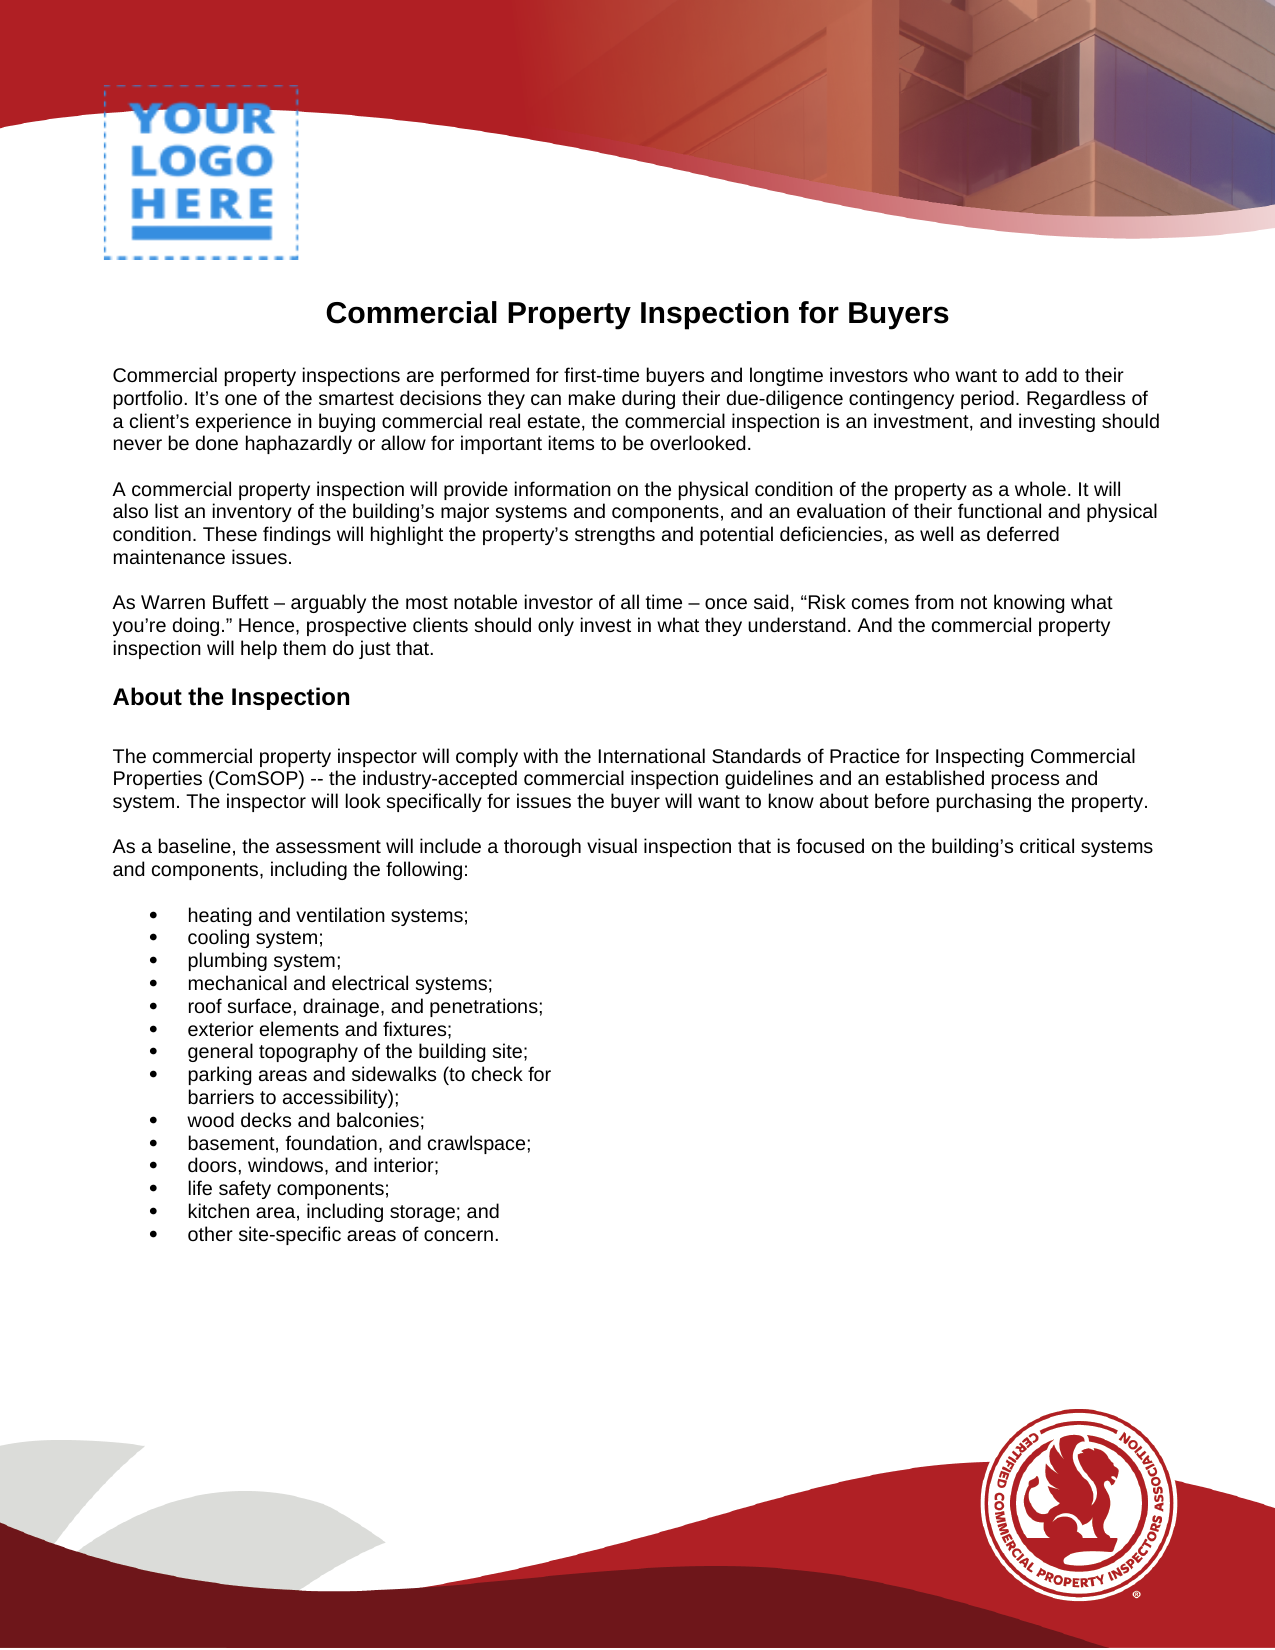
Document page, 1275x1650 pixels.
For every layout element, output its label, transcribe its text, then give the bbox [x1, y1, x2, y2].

list wood decks and balconies; [150, 1109, 600, 1131]
text As Warren Buffett – arguably the most notable investor of all time – once said, “Risk comes from not knowing what you’re doing.” Hence, prospective clients should only invest in what they understand. And the commercial property inspection will help them do just that. [112, 591, 1162, 659]
list cooling system; [150, 926, 600, 949]
list doors, windows, and interior; [150, 1154, 600, 1177]
text A commercial property inspection will provide information on the physical condition of the property as a whole. It will also list an inventory of the building’s major systems and components, and an evaluation of their functional and physical condition. These findings will highlight the property’s strengths and potential deficiencies, as well as deferred maintenance issues. [112, 478, 1162, 568]
picture [0, 0, 1275, 259]
text As a baseline, the assessment will include a thorough visual inspection that is focused on the building’s critical systems and components, including the following: [112, 835, 1162, 881]
list life safety components; [150, 1177, 600, 1200]
text Commercial Property Inspection for Buyers [112, 294, 1162, 329]
picture [0, 1396, 1275, 1648]
text The commercial property inspector will comply with the International Standards of Practice for Inspecting Commercial Properties (ComSOP) -- the industry-accepted commercial inspection guidelines and an established process and system. The inspector will look specifically for issues the buyer will want to know about before purchasing the property. [112, 744, 1162, 813]
list kitchen area, including storage; and [150, 1200, 600, 1223]
text Commercial property inspections are performed for first-time buyers and longtime investors who want to add to their portfolio. It’s one of the smartest decisions they can make during their due-diligence contingency period. Regardless of a client’s experience in buying commercial real estate, the commercial inspection is an investment, and investing should never be done haphazardly or allow for important items to be overlooked. [112, 364, 1162, 455]
list heating and ventilation systems; [150, 903, 600, 926]
list mechanical and electrical systems; [150, 972, 600, 995]
list exterior elements and fixtures; [150, 1017, 600, 1040]
text About the Inspection [112, 683, 1162, 711]
list plumbing system; [150, 949, 600, 972]
list roof surface, drainage, and penetrations; [150, 995, 600, 1017]
list basement, foundation, and crawlspace; [150, 1131, 600, 1154]
list general topography of the building site; [150, 1040, 600, 1063]
list parking areas and sidewalks (to check for barriers to accessibility); [150, 1063, 600, 1109]
list other site-specific areas of concern. [150, 1223, 600, 1246]
